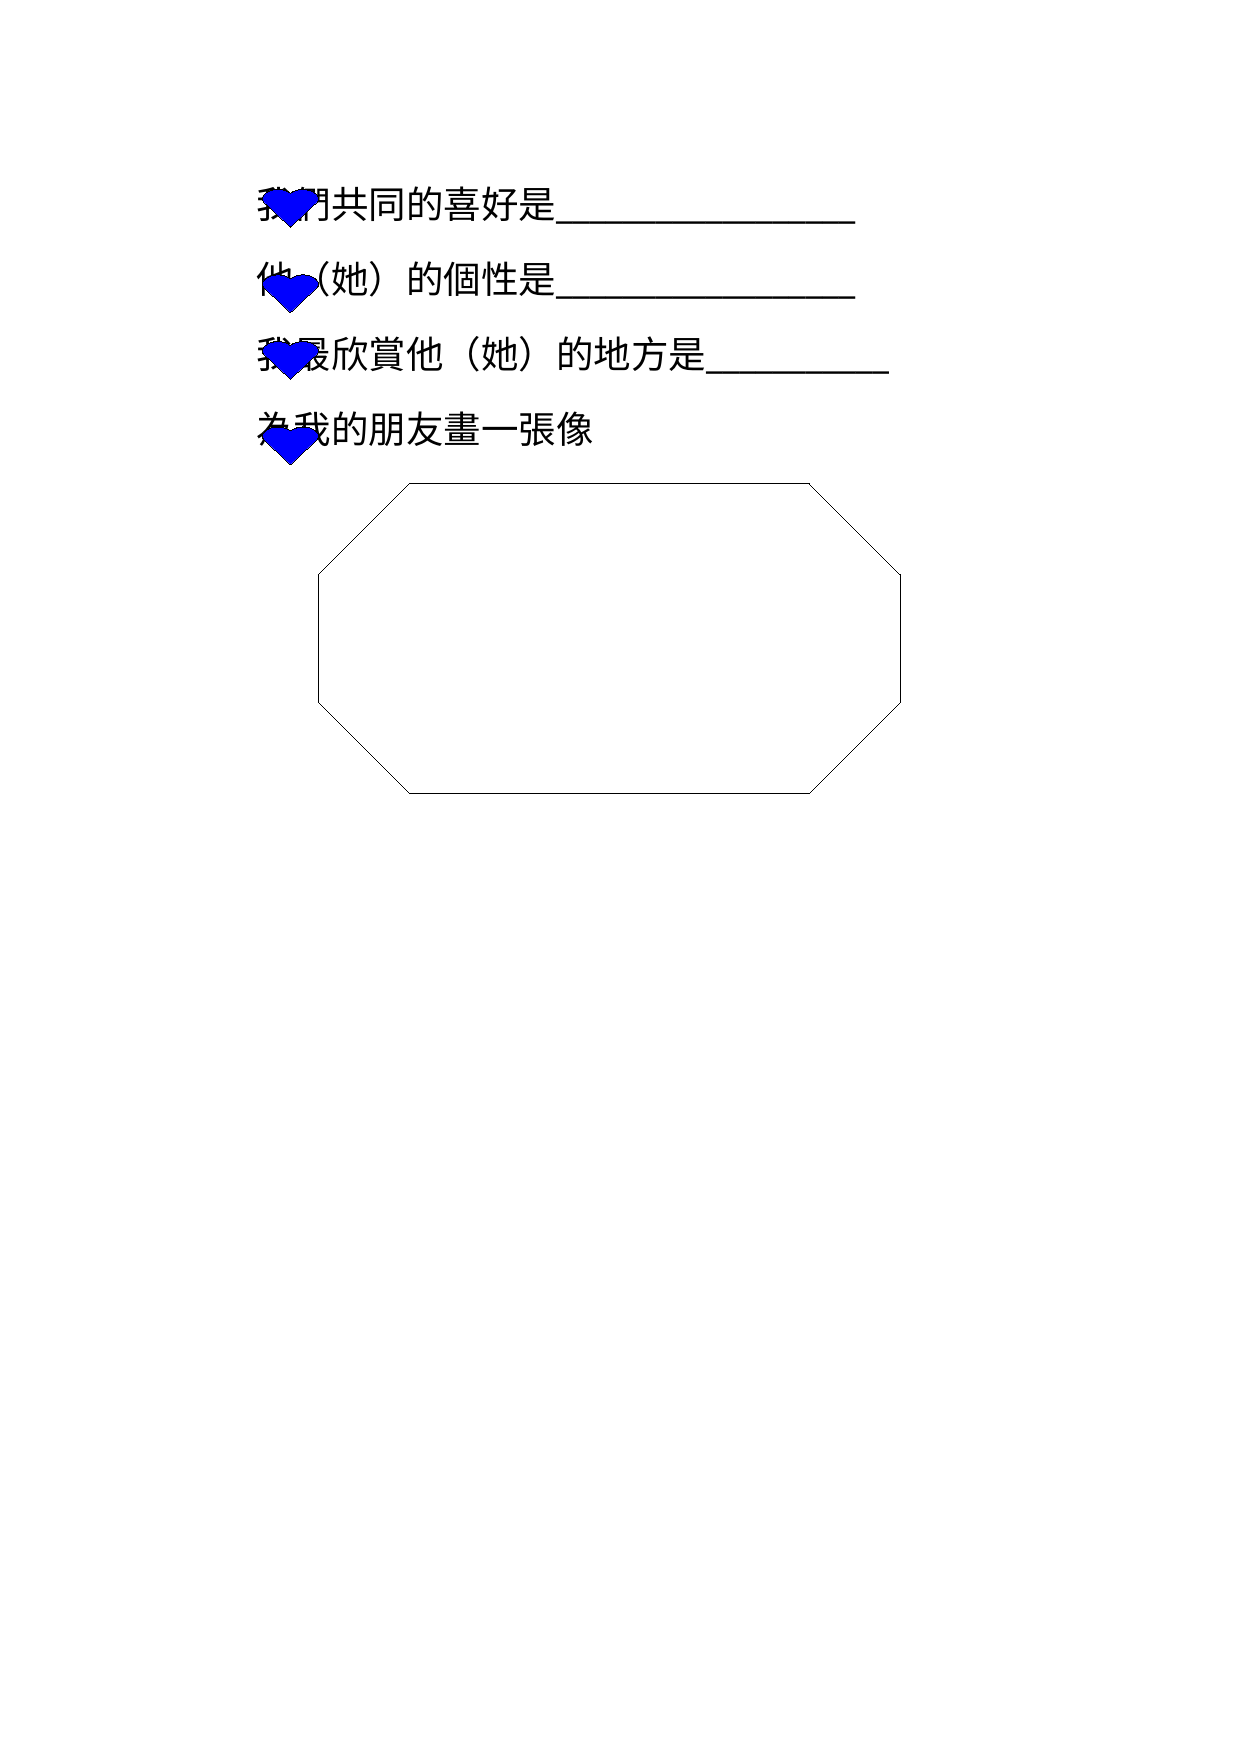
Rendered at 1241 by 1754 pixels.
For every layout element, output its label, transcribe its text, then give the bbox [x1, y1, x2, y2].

text 為我的朋友畫一張像 [187, 389, 1053, 464]
text 我們共同的喜好是__________________ [187, 164, 1053, 239]
text 他（她）的個性是__________________ [187, 239, 1053, 314]
text 我最欣賞他（她）的地方是___________ [187, 314, 1053, 389]
